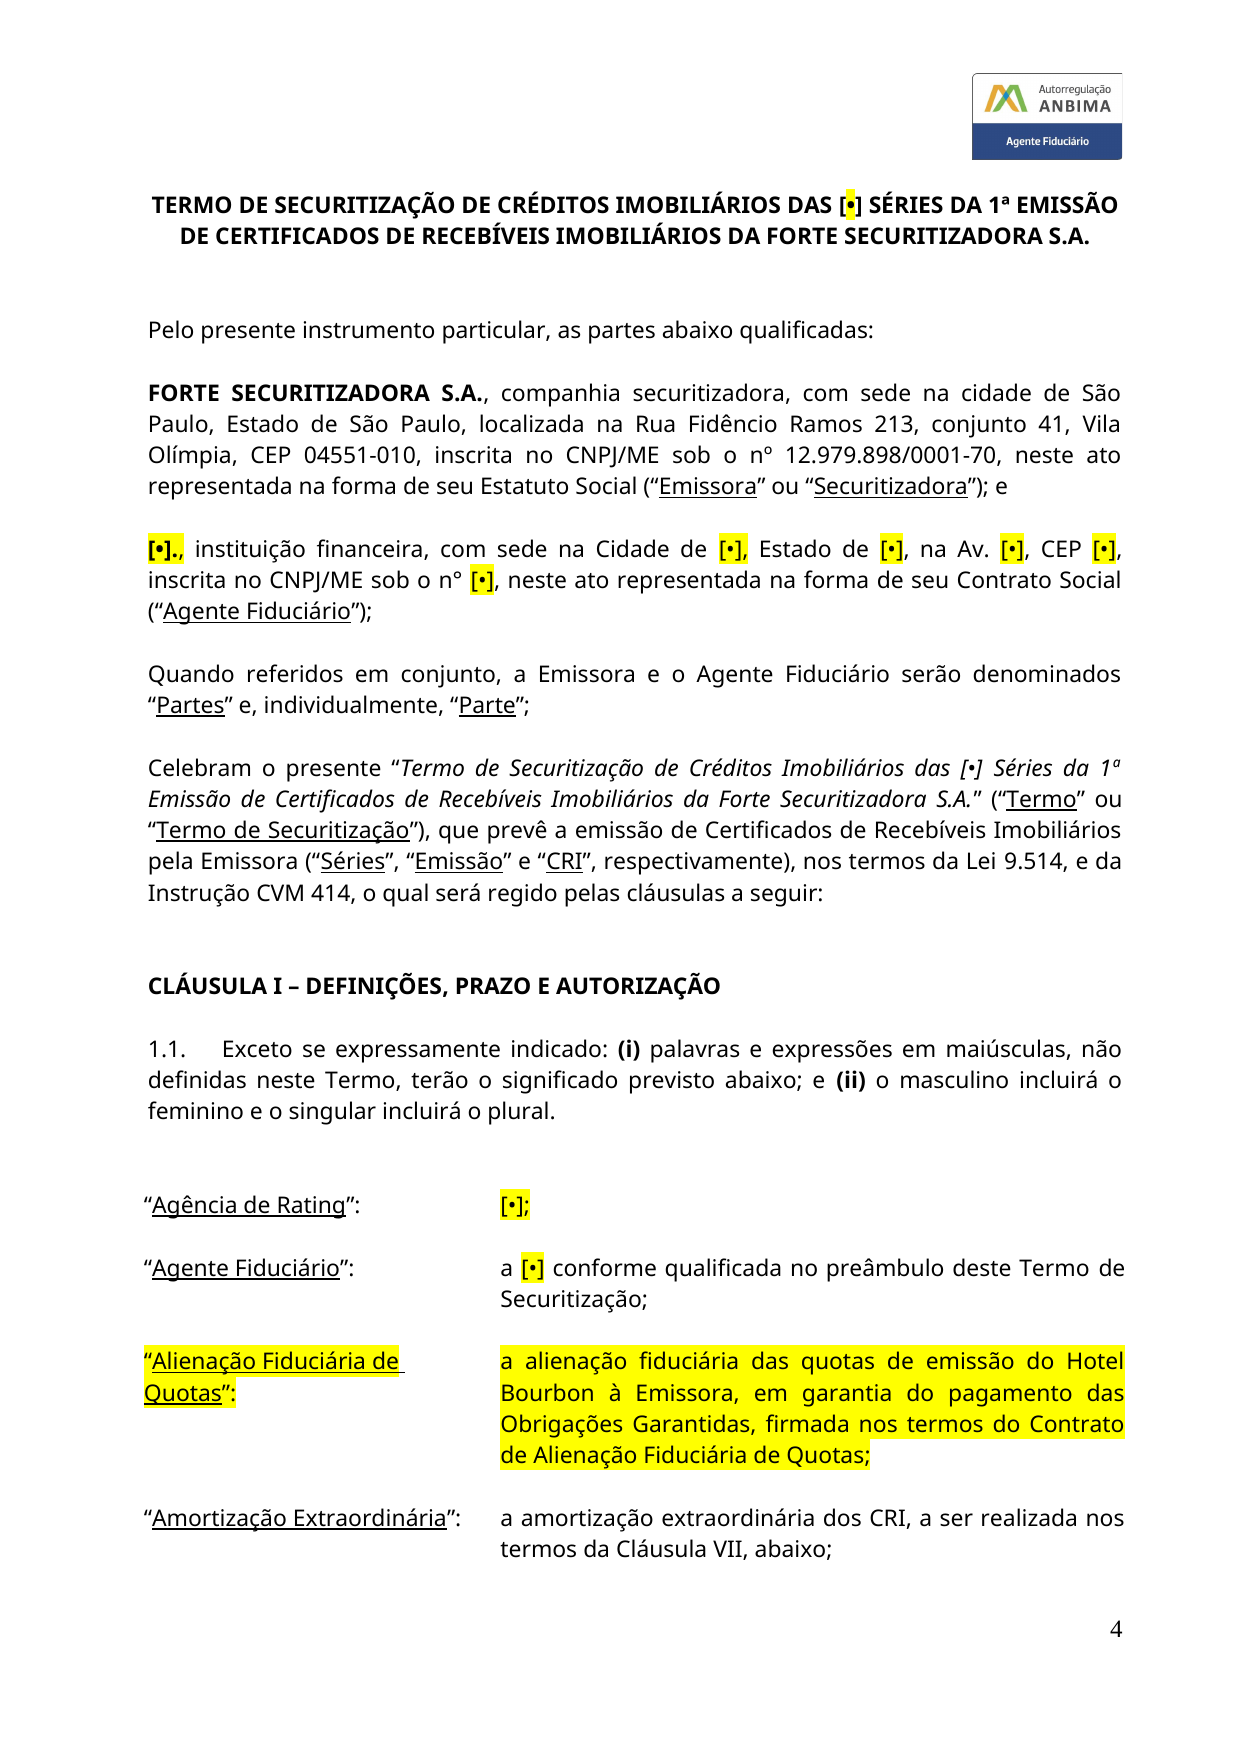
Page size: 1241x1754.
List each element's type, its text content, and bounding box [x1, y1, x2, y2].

text Quando referidos em conjunto, a Emissora e o Agente Fiduciário serão denominados “Partes” e, individualmente, “Parte”; [148, 657, 1122, 720]
table_cell a [•] conforme qualificada no preâmbulo deste Termo de Securitização; [489, 1251, 1137, 1345]
list Exceto se expressamente indicado: (i) palavras e expressões em maiúsculas, não definidas neste Termo, terão o significado previsto abaixo; e (ii) o masculino incluirá o feminino e o singular incluirá o plural. [148, 1032, 1122, 1126]
table_header [•]; [489, 1189, 1137, 1251]
text FORTE SECURITIZADORA S.A., companhia securitizadora, com sede na cidade de São Paulo, Estado de São Paulo, localizada na Rua Fidêncio Ramos 213, conjunto 41, Vila Olímpia, CEP 04551-010, inscrita no CNPJ/ME sob o nº 12.979.898/0001-70, neste ato representada na forma de seu Estatuto Social (“Emissora” ou “Securitizadora”); e [148, 376, 1122, 501]
subtitle CLÁUSULA I – DEFINIÇÕES, PRAZO E AUTORIZAÇÃO [148, 970, 1122, 1001]
picture [972, 73, 1123, 160]
table_cell a amortização extraordinária dos CRI, a ser realizada nos termos da Cláusula VII, abaixo; [489, 1501, 1137, 1595]
table_cell “Alienação Fiduciária de Quotas”: [133, 1345, 489, 1501]
table_header “Agência de Rating”: [133, 1189, 489, 1251]
text [•]., instituição financeira, com sede na Cidade de [•], Estado de [•], na Av. [•], CEP [•], inscrita no CNPJ/ME sob o n° [•], neste ato representada na forma de seu Contrato Social (“Agente Fiduciário”); [148, 532, 1122, 626]
text Celebram o presente “Termo de Securitização de Créditos Imobiliários das [•] Séries da 1ª Emissão de Certificados de Recebíveis Imobiliários da Forte Securitizadora S.A.” (“Termo” ou “Termo de Securitização”), que prevê a emissão de Certificados de Recebíveis Imobiliários pela Emissora (“Séries”, “Emissão” e “CRI”, respectivamente), nos termos da Lei 9.514, e da Instrução CVM 414, o qual será regido pelas cláusulas a seguir: [148, 751, 1122, 907]
text Pelo presente instrumento particular, as partes abaixo qualificadas: [148, 313, 1122, 345]
text TERMO DE SECURITIZAÇÃO DE CRÉDITOS IMOBILIÁRIOS DAS [•] SÉRIES DA 1ª EMISSÃO DE CERTIFICADOS DE RECEBÍVEIS IMOBILIÁRIOS DA FORTE SECURITIZADORA S.A. [148, 188, 1122, 251]
table_cell “Agente Fiduciário”: [133, 1251, 489, 1345]
table_cell “Amortização Extraordinária”: [133, 1501, 489, 1595]
table_cell a alienação fiduciária das quotas de emissão do Hotel Bourbon à Emissora, em garantia do pagamento das Obrigações Garantidas, firmada nos termos do Contrato de Alienação Fiduciária de Quotas; [489, 1345, 1137, 1501]
